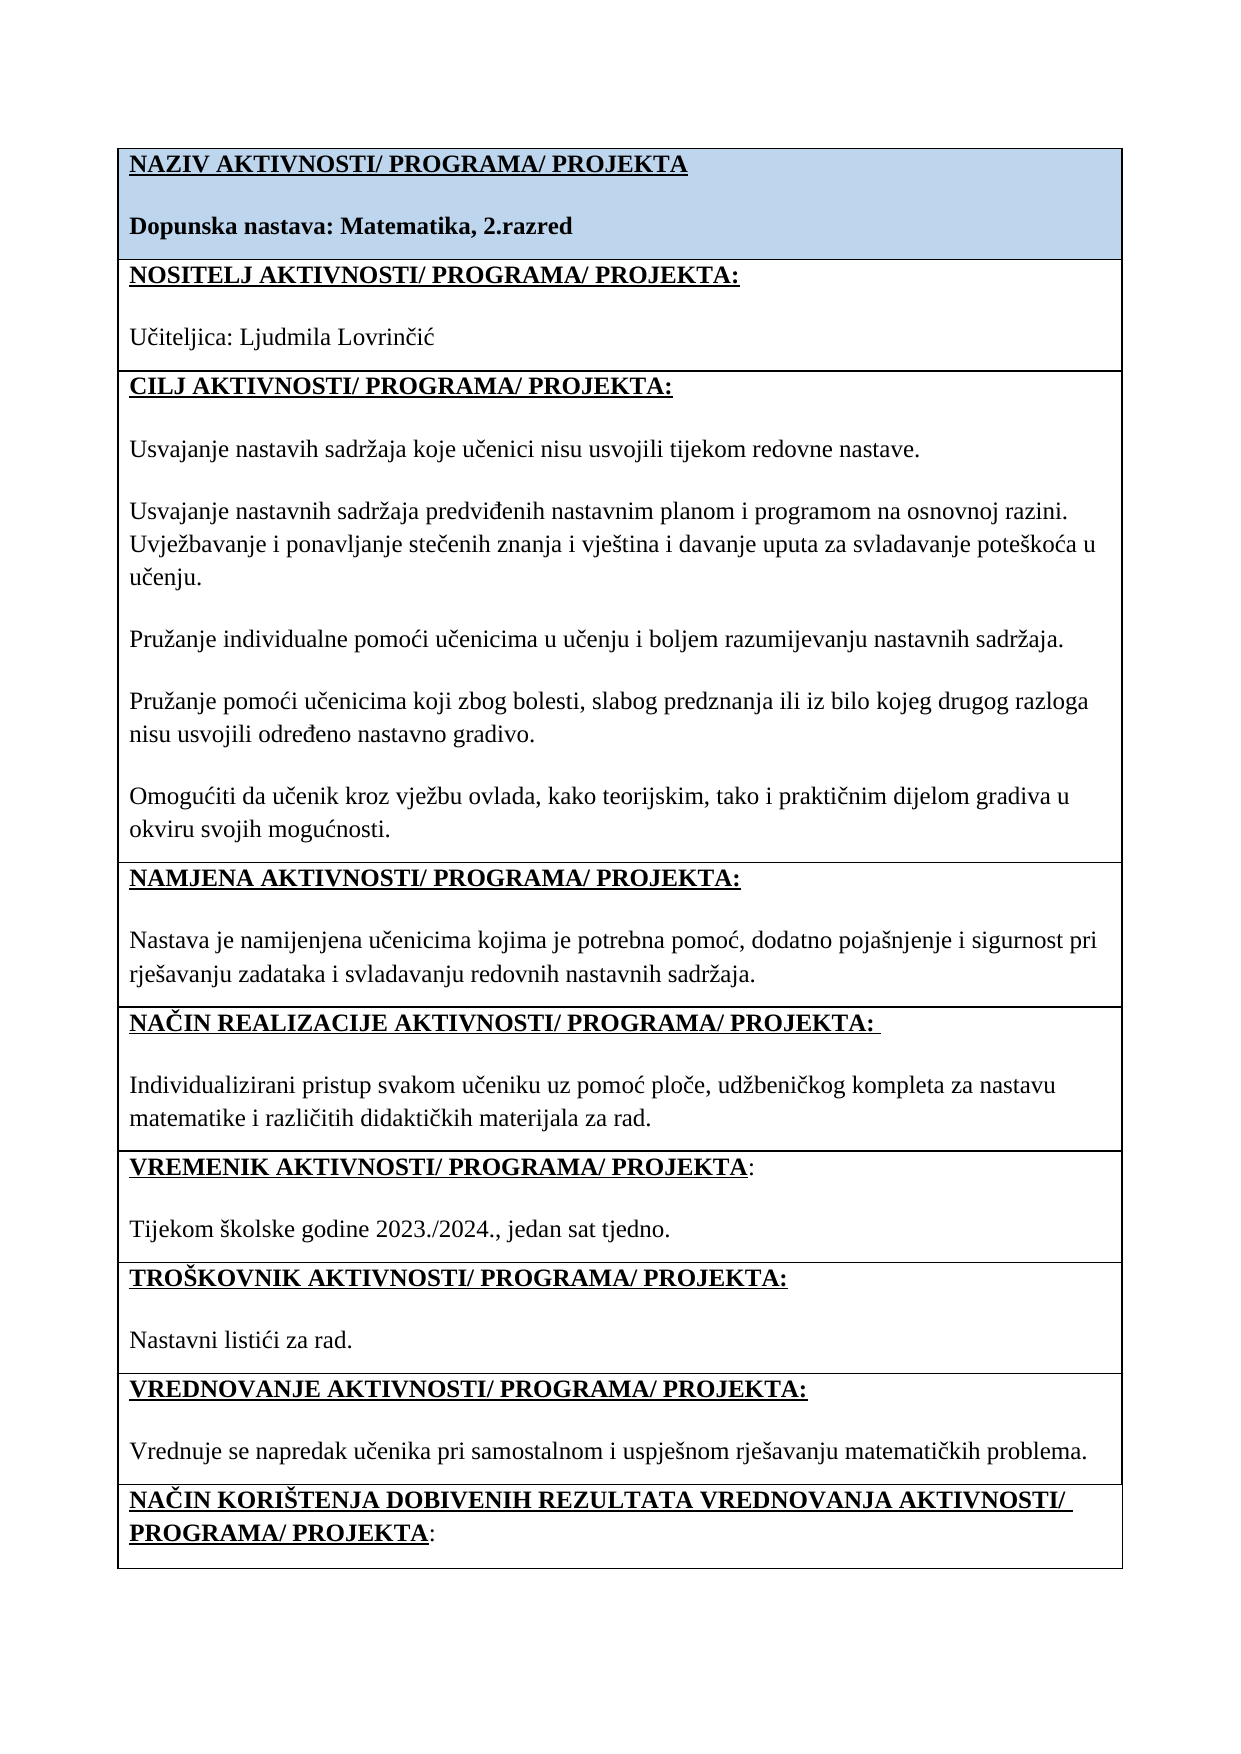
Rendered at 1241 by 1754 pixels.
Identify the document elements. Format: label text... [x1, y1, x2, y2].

table_cell TROŠKOVNIK AKTIVNOSTI/ PROGRAMA/ PROJEKTA: Nastavni listići za rad. [119, 1263, 1121, 1372]
table_cell VREDNOVANJE AKTIVNOSTI/ PROGRAMA/ PROJEKTA: Vrednuje se napredak učenika pri samostalnom i uspješnom rješavanju matematičkih problema. [119, 1374, 1121, 1484]
table_cell NAMJENA AKTIVNOSTI/ PROGRAMA/ PROJEKTA: Nastava je namijenjena učenicima kojima je potrebna pomoć, dodatno pojašnjenje i sigurnost pri rješavanju zadataka i svladavanju redovnih nastavnih sadržaja. [119, 863, 1121, 1006]
table_header NAZIV AKTIVNOSTI/ PROGRAMA/ PROJEKTA Dopunska nastava: Matematika, 2.razred [119, 149, 1121, 259]
table_cell NAČIN REALIZACIJE AKTIVNOSTI/ PROGRAMA/ PROJEKTA: Individualizirani pristup svakom učeniku uz pomoć ploče, udžbeničkog kompleta za nastavu matematike i različitih didaktičkih materijala za rad. [119, 1008, 1121, 1150]
table_cell VREMENIK AKTIVNOSTI/ PROGRAMA/ PROJEKTA: Tijekom školske godine 2023./2024., jedan sat tjedno. [119, 1152, 1121, 1261]
table_cell NOSITELJ AKTIVNOSTI/ PROGRAMA/ PROJEKTA: Učiteljica: Ljudmila Lovrinčić [119, 260, 1121, 370]
table_cell CILJ AKTIVNOSTI/ PROGRAMA/ PROJEKTA: Usvajanje nastavih sadržaja koje učenici nisu usvojili tijekom redovne nastave. Usvajanje nastavnih sadržaja predviđenih nastavnim planom i programom na osnovnoj razini. Uvježbavanje i ponavljanje stečenih znanja i vještina i davanje uputa za svladavanje poteškoća u učenju. Pružanje individualne pomoći učenicima u učenju i boljem razumijevanju nastavnih sadržaja. Pružanje pomoći učenicima koji zbog bolesti, slabog predznanja ili iz bilo kojeg drugog razloga nisu usvojili određeno nastavno gradivo. Omogućiti da učenik kroz vježbu ovlada, kako teorijskim, tako i praktičnim dijelom gradiva u okviru svojih mogućnosti. [119, 372, 1121, 862]
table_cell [119, 1485, 1122, 1567]
